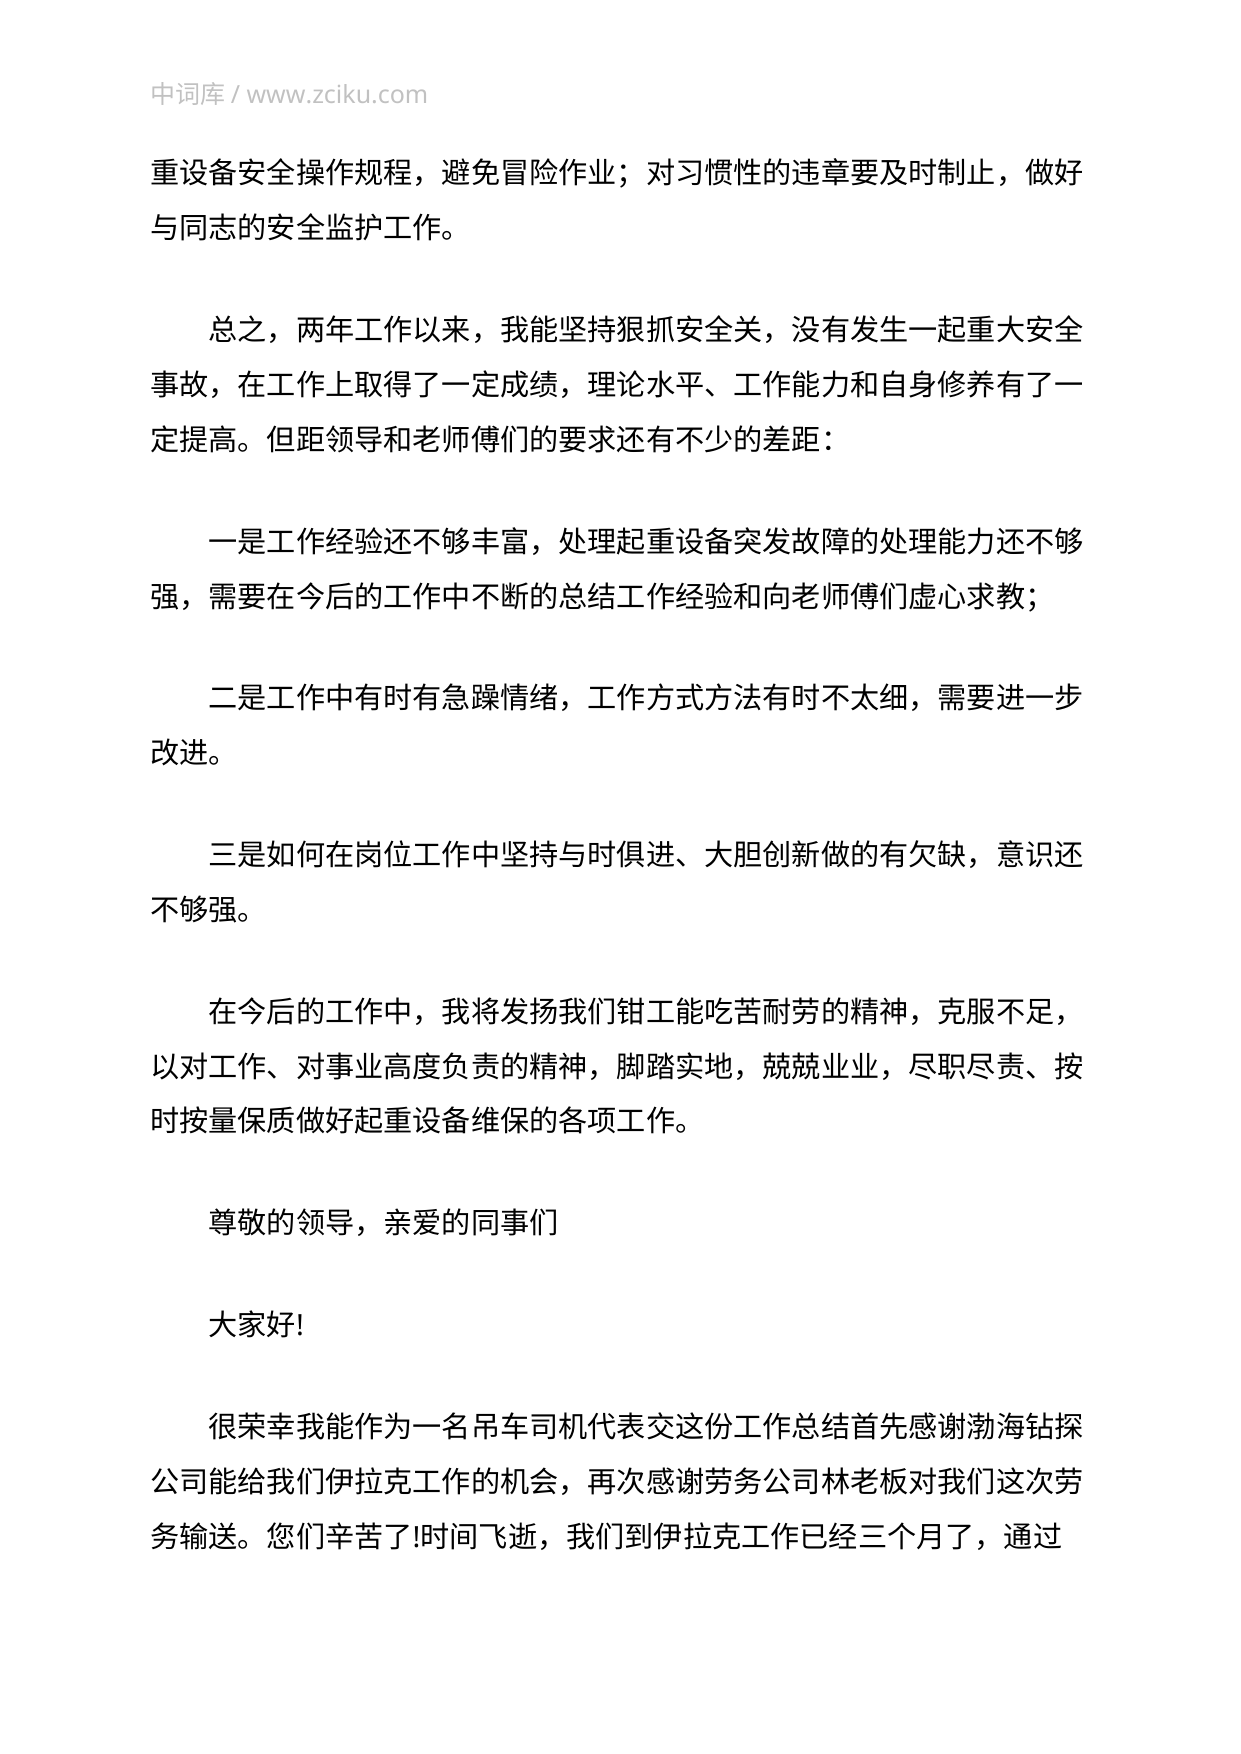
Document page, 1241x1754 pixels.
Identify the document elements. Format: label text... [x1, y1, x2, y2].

text 总之，两年工作以来，我能坚持狠抓安全关，没有发生一起重大安全事故，在工作上取得了一定成绩，理论水平、工作能力和自身修养有了一定提高。但距领导和老师傅们的要求还有不少的差距： [150, 307, 1090, 459]
text 二是工作中有时有急躁情绪，工作方式方法有时不太细，需要进一步改进。 [150, 675, 1090, 772]
text 尊敬的领导，亲爱的同事们 [150, 1200, 1090, 1242]
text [150, 150, 1090, 247]
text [150, 1403, 1090, 1556]
text 在今后的工作中，我将发扬我们钳工能吃苦耐劳的精神，克服不足，以对工作、对事业高度负责的精神，脚踏实地，兢兢业业，尽职尽责、按时按量保质做好起重设备维保的各项工作。 [150, 988, 1090, 1140]
text 大家好! [150, 1302, 1090, 1344]
text 三是如何在岗位工作中坚持与时俱进、大胆创新做的有欠缺，意识还不够强。 [150, 832, 1090, 929]
text 一是工作经验还不够丰富，处理起重设备突发故障的处理能力还不够强，需要在今后的工作中不断的总结工作经验和向老师傅们虚心求教； [150, 518, 1090, 615]
